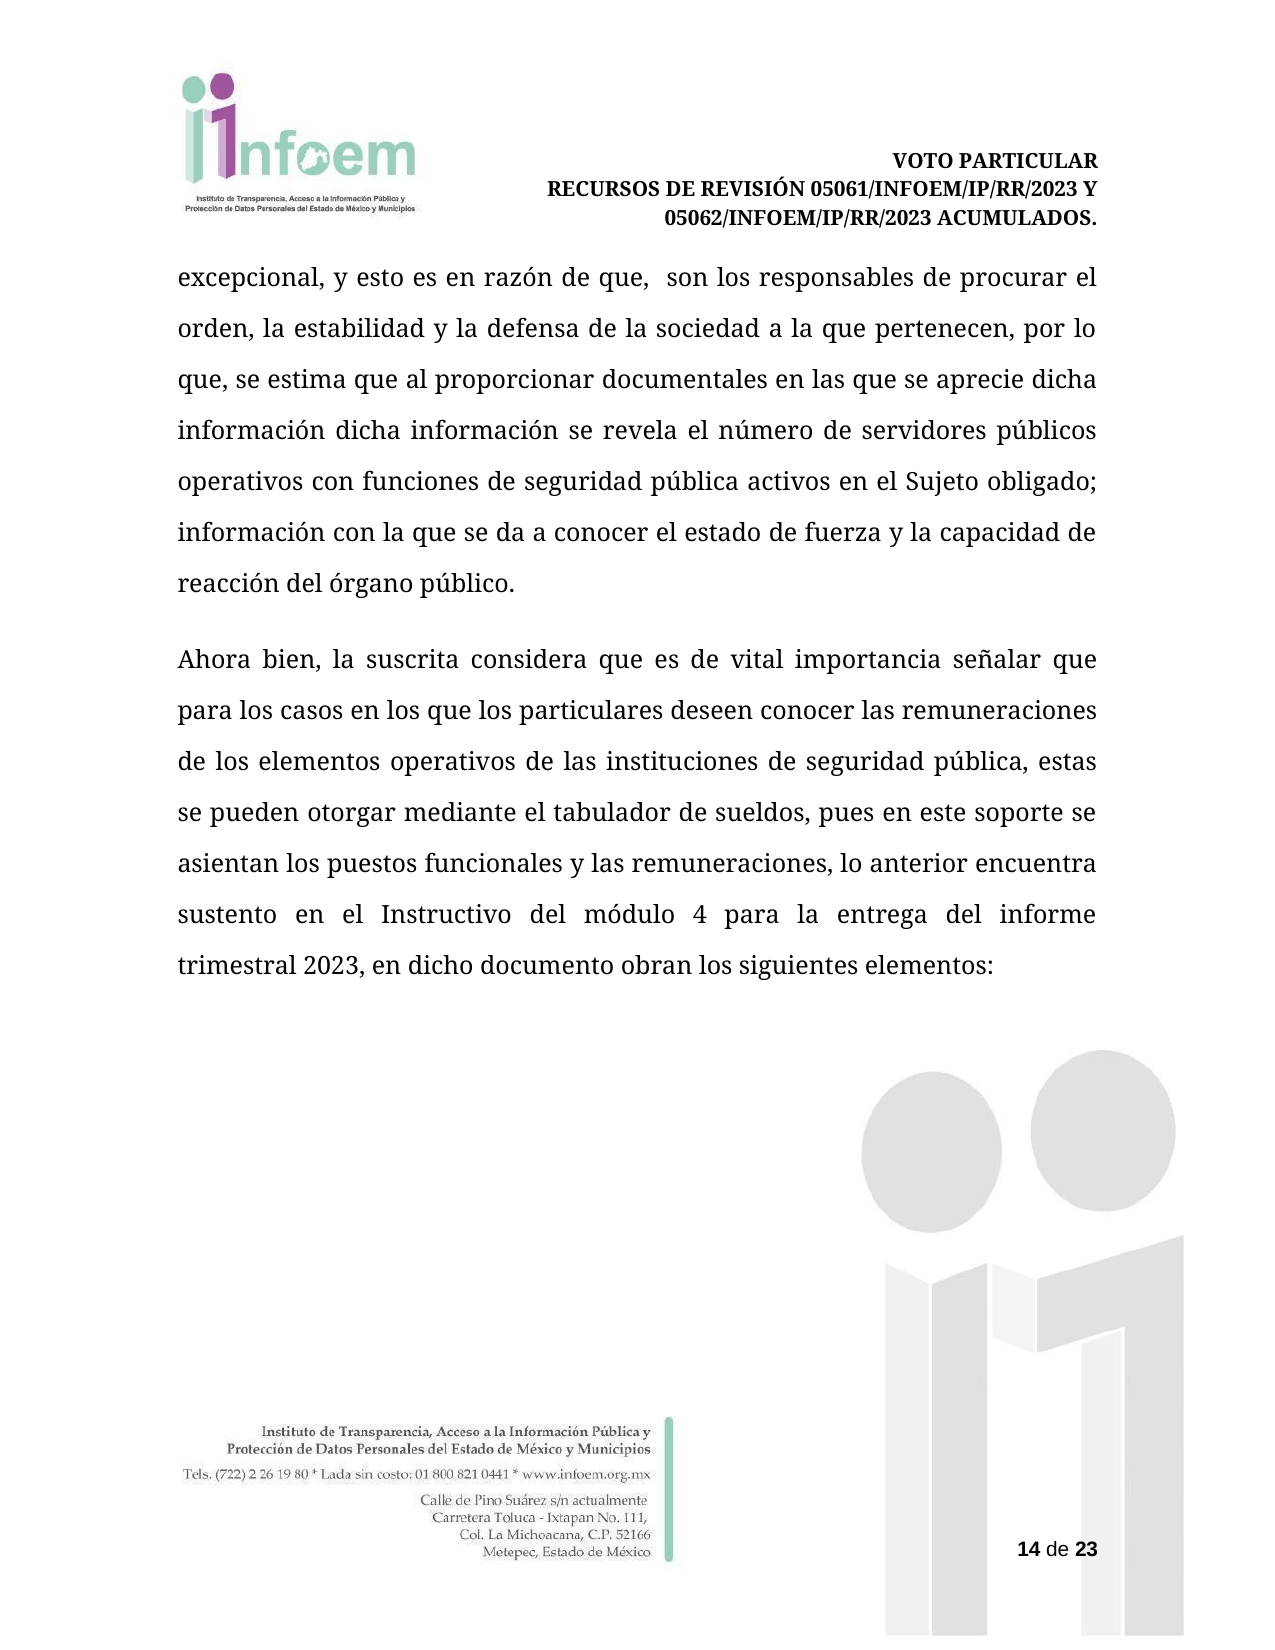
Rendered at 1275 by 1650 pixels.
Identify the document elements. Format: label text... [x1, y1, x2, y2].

picture [67, 13, 1275, 1636]
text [177, 259, 1098, 600]
text Ahora bien, la suscrita considera que es de vital importancia señalar que para los casos en los que los particulares deseen conocer las remuneraciones de los elementos operativos de las instituciones de seguridad pública, estas se pueden otorgar mediante el tabulador de sueldos, pues en este soporte se asientan los puestos funcionales y las remuneraciones, lo anterior encuentra sustento en el Instructivo del módulo 4 para la entrega del informe trimestral 2023, en dicho documento obran los siguientes elementos: [177, 642, 1098, 982]
